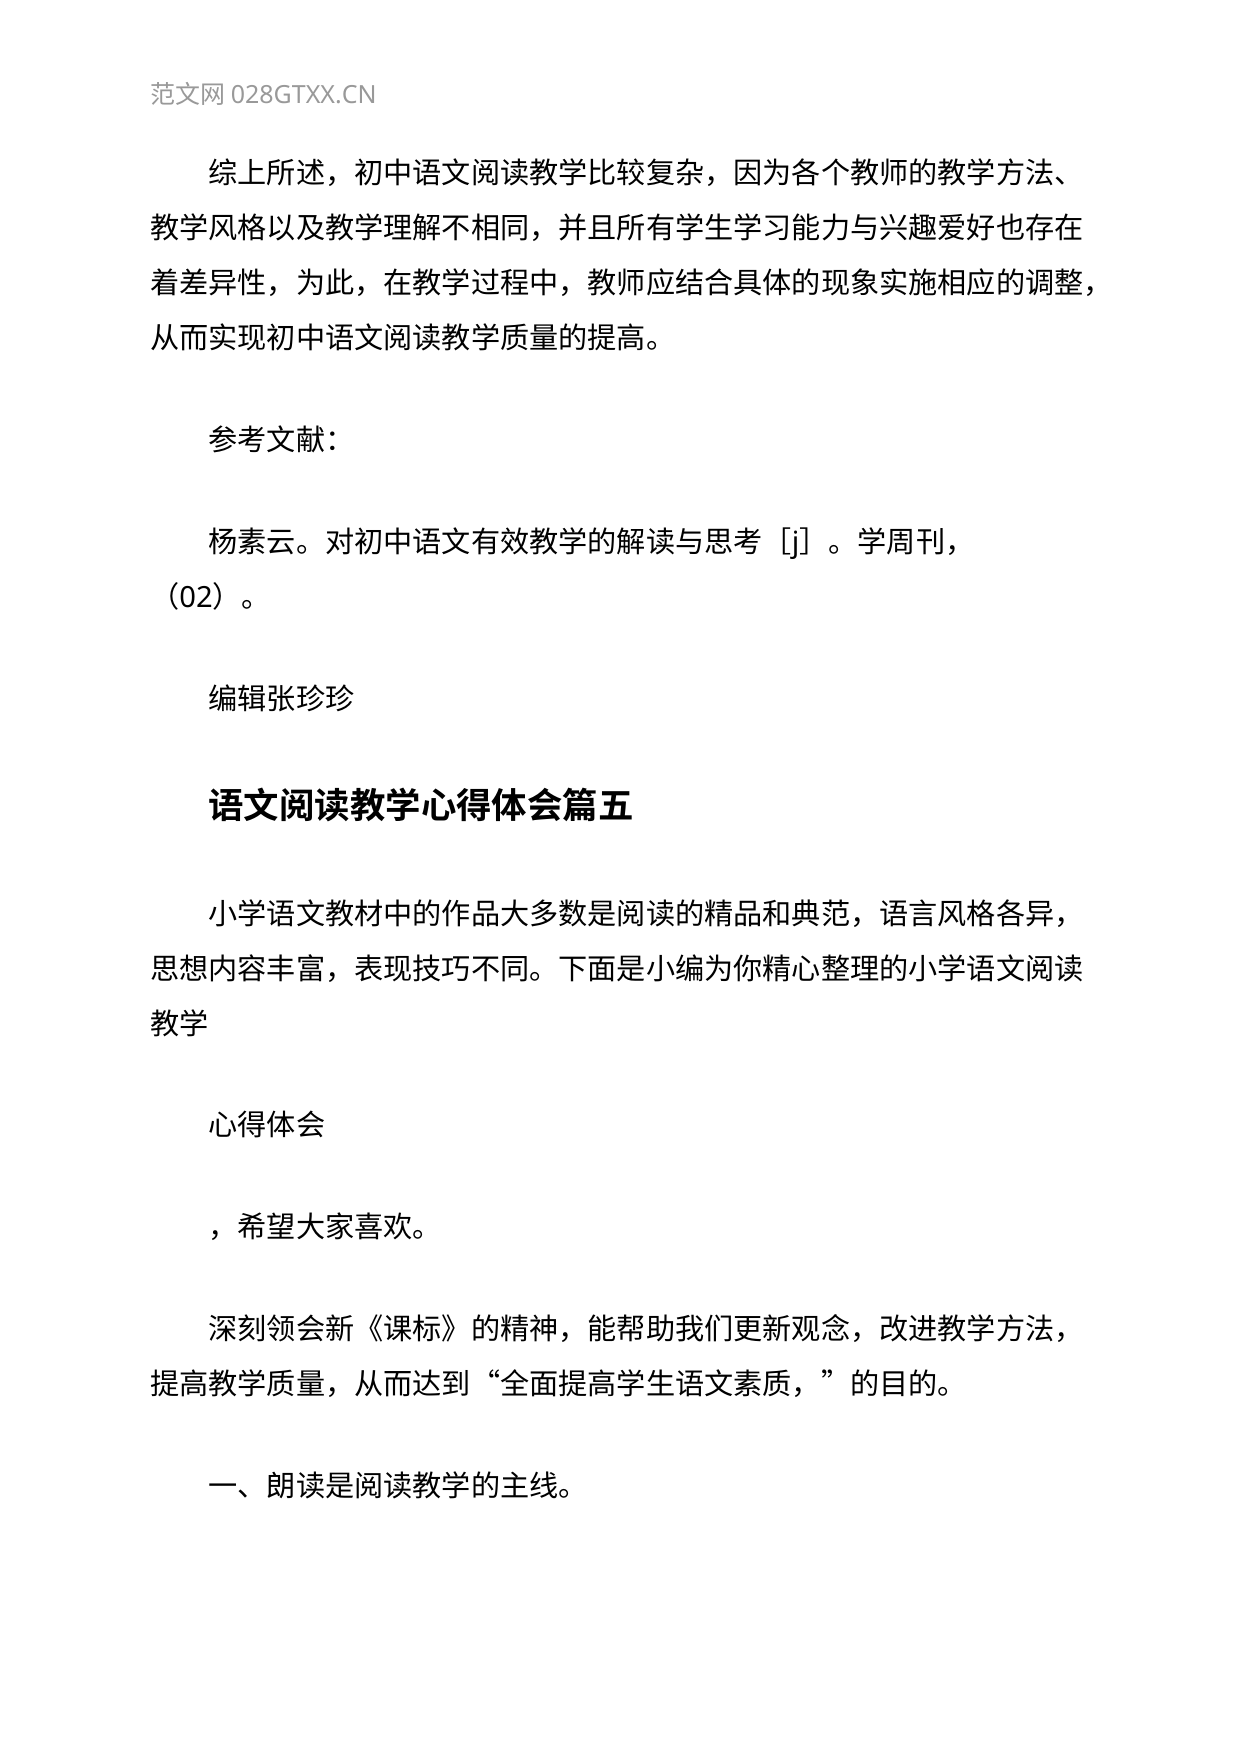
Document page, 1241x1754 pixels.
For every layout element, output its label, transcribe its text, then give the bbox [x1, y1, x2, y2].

text 一、朗读是阅读教学的主线。 [150, 1462, 1090, 1504]
text ，希望大家喜欢。 [150, 1204, 1090, 1246]
text 心得体会 [150, 1102, 1090, 1144]
text 参考文献： [150, 416, 1090, 459]
text 杨素云。对初中语文有效教学的解读与思考［j］。学周刊，（02）。 [150, 518, 1090, 616]
text 编辑张珍珍 [150, 675, 1090, 717]
text 小学语文教材中的作品大多数是阅读的精品和典范，语言风格各异，思想内容丰富，表现技巧不同。下面是小编为你精心整理的小学语文阅读教学 [150, 890, 1090, 1042]
text 综上所述，初中语文阅读教学比较复杂，因为各个教师的教学方法、教学风格以及教学理解不相同，并且所有学生学习能力与兴趣爱好也存在着差异性，为此，在教学过程中，教师应结合具体的现象实施相应的调整，从而实现初中语文阅读教学质量的提高。 [150, 150, 1090, 357]
text 语文阅读教学心得体会篇五 [150, 777, 1090, 828]
text 深刻领会新《课标》的精神，能帮助我们更新观念，改进教学方法，提高教学质量，从而达到“全面提高学生语文素质，”的目的。 [150, 1306, 1090, 1403]
